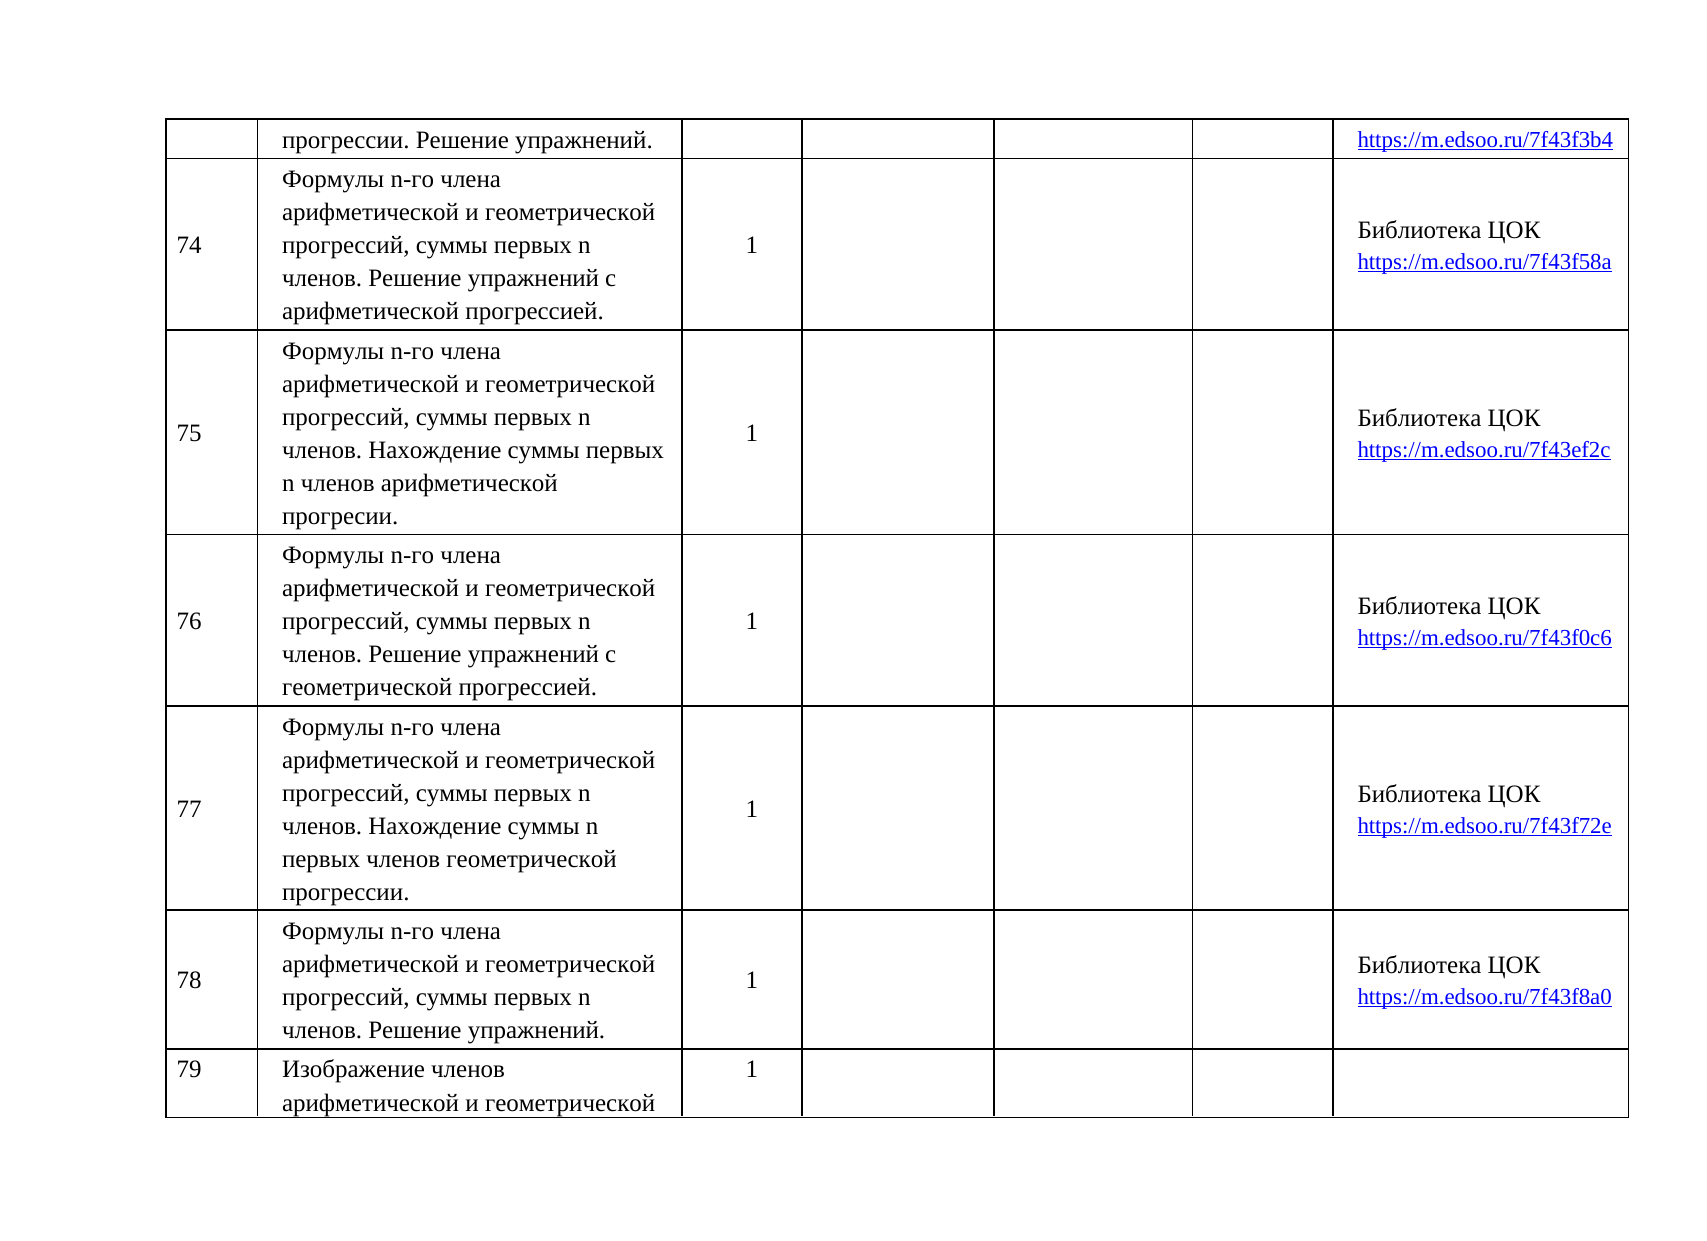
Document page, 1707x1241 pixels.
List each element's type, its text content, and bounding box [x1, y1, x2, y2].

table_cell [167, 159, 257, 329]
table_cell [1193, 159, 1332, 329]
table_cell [258, 120, 681, 157]
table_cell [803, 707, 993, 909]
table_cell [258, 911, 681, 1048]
table_cell [803, 120, 993, 157]
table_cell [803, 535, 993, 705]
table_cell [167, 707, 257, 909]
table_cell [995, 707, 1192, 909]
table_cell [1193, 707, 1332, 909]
table_cell 1 [683, 120, 801, 157]
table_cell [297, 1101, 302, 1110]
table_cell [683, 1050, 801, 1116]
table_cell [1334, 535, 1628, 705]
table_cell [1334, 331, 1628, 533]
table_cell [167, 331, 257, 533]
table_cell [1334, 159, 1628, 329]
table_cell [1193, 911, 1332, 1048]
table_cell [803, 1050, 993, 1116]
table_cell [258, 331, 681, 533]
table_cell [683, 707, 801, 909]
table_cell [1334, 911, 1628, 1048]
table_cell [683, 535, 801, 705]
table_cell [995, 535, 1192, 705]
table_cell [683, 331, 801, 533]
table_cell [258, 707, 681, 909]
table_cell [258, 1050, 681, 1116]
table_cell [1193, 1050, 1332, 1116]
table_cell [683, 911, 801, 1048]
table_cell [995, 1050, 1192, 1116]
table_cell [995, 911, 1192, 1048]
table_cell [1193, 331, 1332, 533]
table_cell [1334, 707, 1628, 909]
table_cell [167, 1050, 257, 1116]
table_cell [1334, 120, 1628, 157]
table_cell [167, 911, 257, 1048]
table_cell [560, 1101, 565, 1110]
table_cell 73 [167, 120, 257, 157]
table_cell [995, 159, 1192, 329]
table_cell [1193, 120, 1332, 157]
table_cell [995, 120, 1192, 157]
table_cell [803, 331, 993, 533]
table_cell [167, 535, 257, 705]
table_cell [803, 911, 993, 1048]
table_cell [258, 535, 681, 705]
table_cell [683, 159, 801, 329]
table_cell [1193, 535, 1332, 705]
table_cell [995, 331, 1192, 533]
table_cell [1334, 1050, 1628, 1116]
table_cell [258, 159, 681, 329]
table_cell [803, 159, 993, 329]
